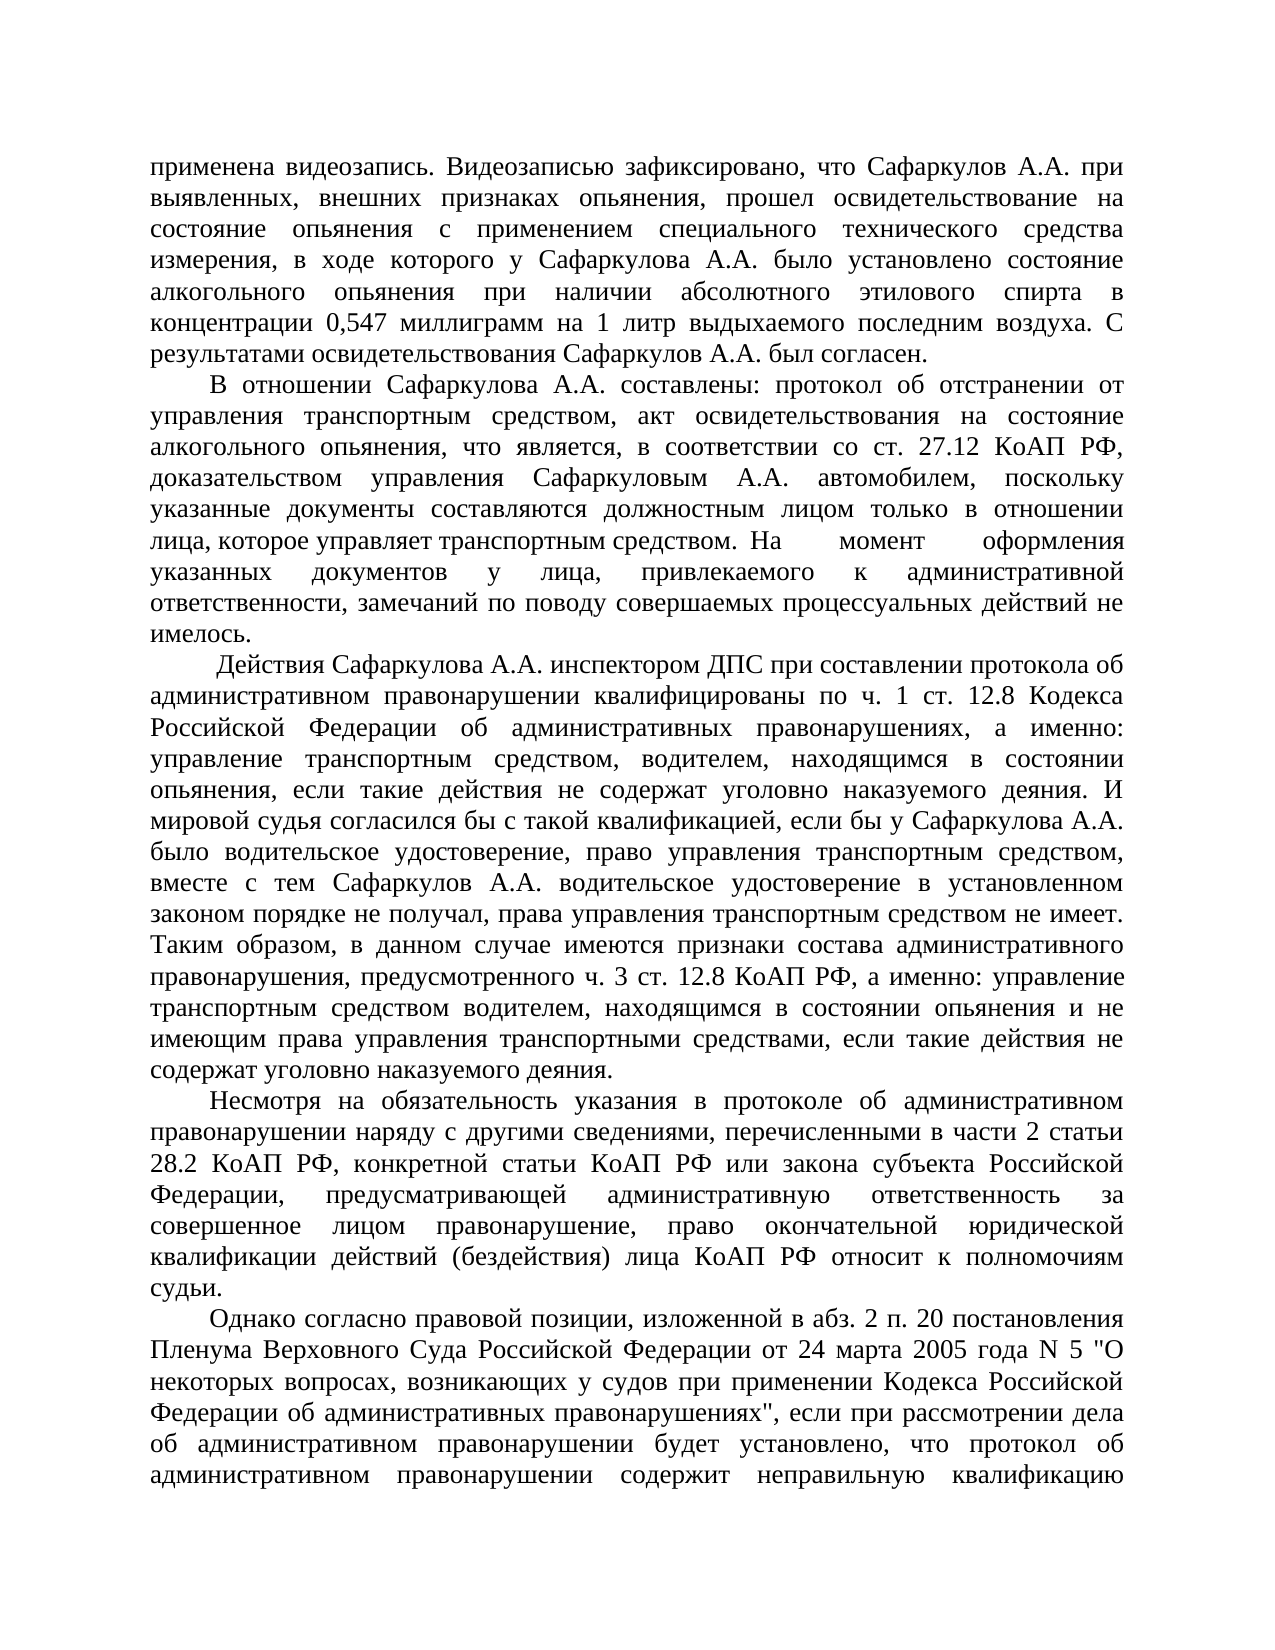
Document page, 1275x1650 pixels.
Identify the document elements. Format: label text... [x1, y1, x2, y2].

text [150, 150, 1125, 368]
text В отношении Сафаркулова А.А. составлены: протокол об отстранении от управления транспортным средством, акт освидетельствования на состояние алкогольного опьянения, что является, в соответствии со ст. 27.12 КоАП РФ, доказательством управления Сафаркуловым А.А. автомобилем, поскольку указанные документы составляются должностным лицом только в отношении лица, которое управляет транспортным средством. На момент оформления указанных документов у лица, привлекаемого к административной ответственности, замечаний по поводу совершаемых процессуальных действий не имелось. [150, 368, 1125, 648]
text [150, 1302, 1125, 1489]
text Несмотря на обязательность указания в протоколе об административном правонарушении наряду с другими сведениями, перечисленными в части 2 статьи 28.2 КоАП РФ, конкретной статьи КоАП РФ или закона субъекта Российской Федерации, предусматривающей административную ответственность за совершенное лицом правонарушение, право окончательной юридической квалификации действий (бездействия) лица КоАП РФ относит к полномочиям судьи. [150, 1084, 1125, 1302]
text Действия Сафаркулова А.А. инспектором ДПС при составлении протокола об административном правонарушении квалифицированы по ч. 1 ст. 12.8 Кодекса Российской Федерации об административных правонарушениях, а именно: управление транспортным средством, водителем, находящимся в состоянии опьянения, если такие действия не содержат уголовно наказуемого деяния. И мировой судья согласился бы с такой квалификацией, если бы у Сафаркулова А.А. было водительское удостоверение, право управления транспортным средством, вместе с тем Сафаркулов А.А. водительское удостоверение в установленном законом порядке не получал, права управления транспортным средством не имеет. Таким образом, в данном случае имеются признаки состава административного правонарушения, предусмотренного ч. 3 ст. 12.8 КоАП РФ, а именно: управление транспортным средством водителем, находящимся в состоянии опьянения и не имеющим права управления транспортными средствами, если такие действия не содержат уголовно наказуемого деяния. [150, 648, 1125, 1084]
